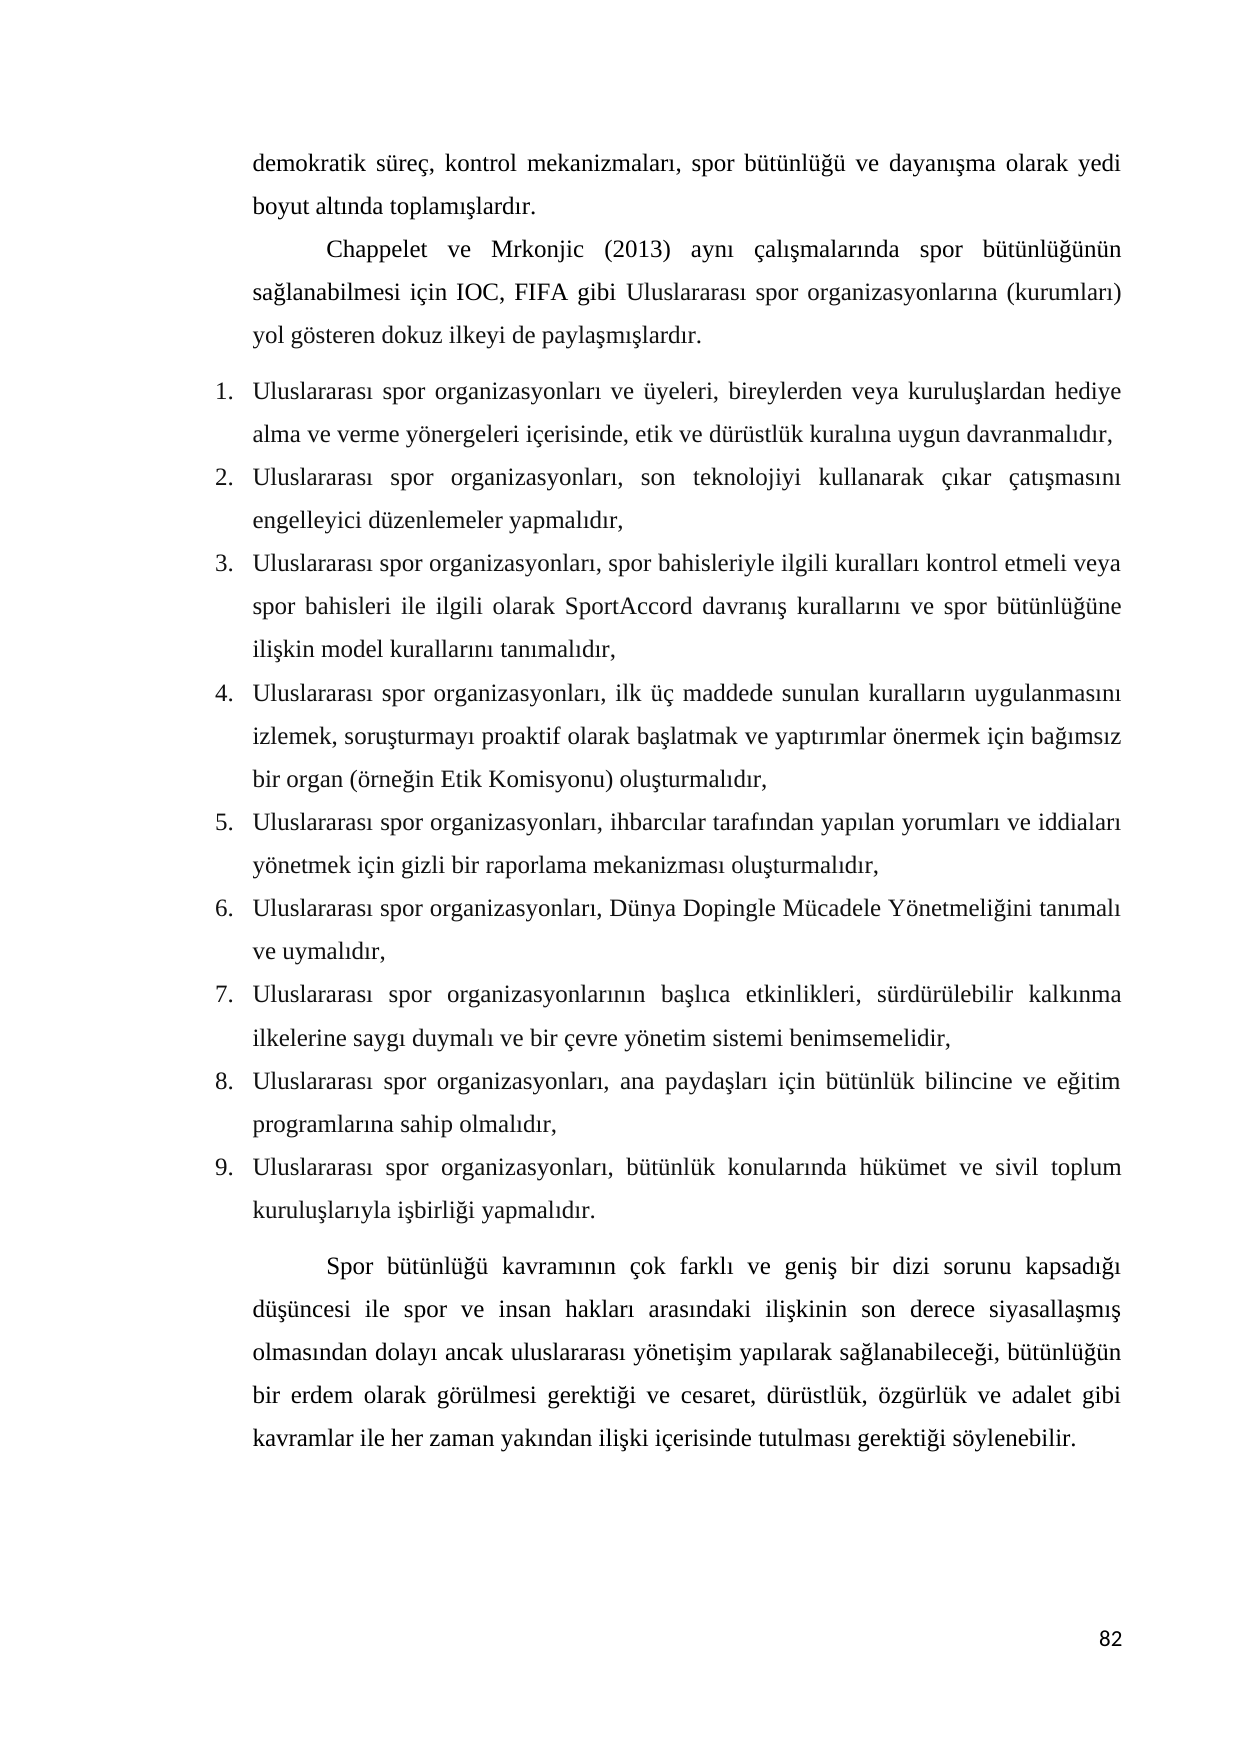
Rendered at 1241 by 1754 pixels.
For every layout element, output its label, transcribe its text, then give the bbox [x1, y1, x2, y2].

text Spor bütünlüğü kavramının çok farklı ve geniş bir dizi sorunu kapsadığı düşüncesi ile spor ve insan hakları arasındaki ilişkinin son derece siyasallaşmış olmasından dolayı ancak uluslararası yönetişim yapılarak sağlanabileceği, bütünlüğün bir erdem olarak görülmesi gerektiği ve cesaret, dürüstlük, özgürlük ve adalet gibi kavramlar ile her zaman yakından ilişki içerisinde tutulması gerektiği söylenebilir. [252, 1251, 1122, 1452]
list Uluslararası spor organizasyonları, son teknolojiyi kullanarak çıkar çatışmasını engelleyici düzenlemeler yapmalıdır, [215, 462, 1122, 534]
list Uluslararası spor organizasyonları, spor bahisleriyle ilgili kuralları kontrol etmeli veya spor bahisleri ile ilgili olarak SportAccord davranış kurallarını ve spor bütünlüğüne ilişkin model kurallarını tanımalıdır, [215, 548, 1122, 663]
list Uluslararası spor organizasyonları, ana paydaşları için bütünlük bilincine ve eğitim programlarına sahip olmalıdır, [215, 1066, 1122, 1138]
list Uluslararası spor organizasyonları ve üyeleri, bireylerden veya kuruluşlardan hediye alma ve verme yönergeleri içerisinde, etik ve dürüstlük kuralına uygun davranmalıdır, [215, 376, 1122, 448]
list Uluslararası spor organizasyonları, ilk üç maddede sunulan kuralların uygulanmasını izlemek, soruşturmayı proaktif olarak başlatmak ve yaptırımlar önermek için bağımsız bir organ (örneğin Etik Komisyonu) oluşturmalıdır, [215, 678, 1122, 793]
list Uluslararası spor organizasyonlarının başlıca etkinlikleri, sürdürülebilir kalkınma ilkelerine saygı duymalı ve bir çevre yönetim sistemi benimsemelidir, [215, 979, 1122, 1051]
list Uluslararası spor organizasyonları, Dünya Dopingle Mücadele Yönetmeliğini tanımalı ve uymalıdır, [215, 893, 1122, 965]
list Uluslararası spor organizasyonları, ihbarcılar tarafından yapılan yorumları ve iddiaları yönetmek için gizli bir raporlama mekanizması oluşturmalıdır, [215, 807, 1122, 879]
text Chappelet ve Mrkonjic (2013) aynı çalışmalarında spor bütünlüğünün sağlanabilmesi için IOC, FIFA gibi Uluslararası spor organizasyonlarına (kurumları) yol gösteren dokuz ilkeyi de paylaşmışlardır. [252, 234, 1122, 349]
list Uluslararası spor organizasyonları, bütünlük konularında hükümet ve sivil toplum kuruluşlarıyla işbirliği yapmalıdır. [215, 1152, 1122, 1224]
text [252, 148, 1122, 219]
